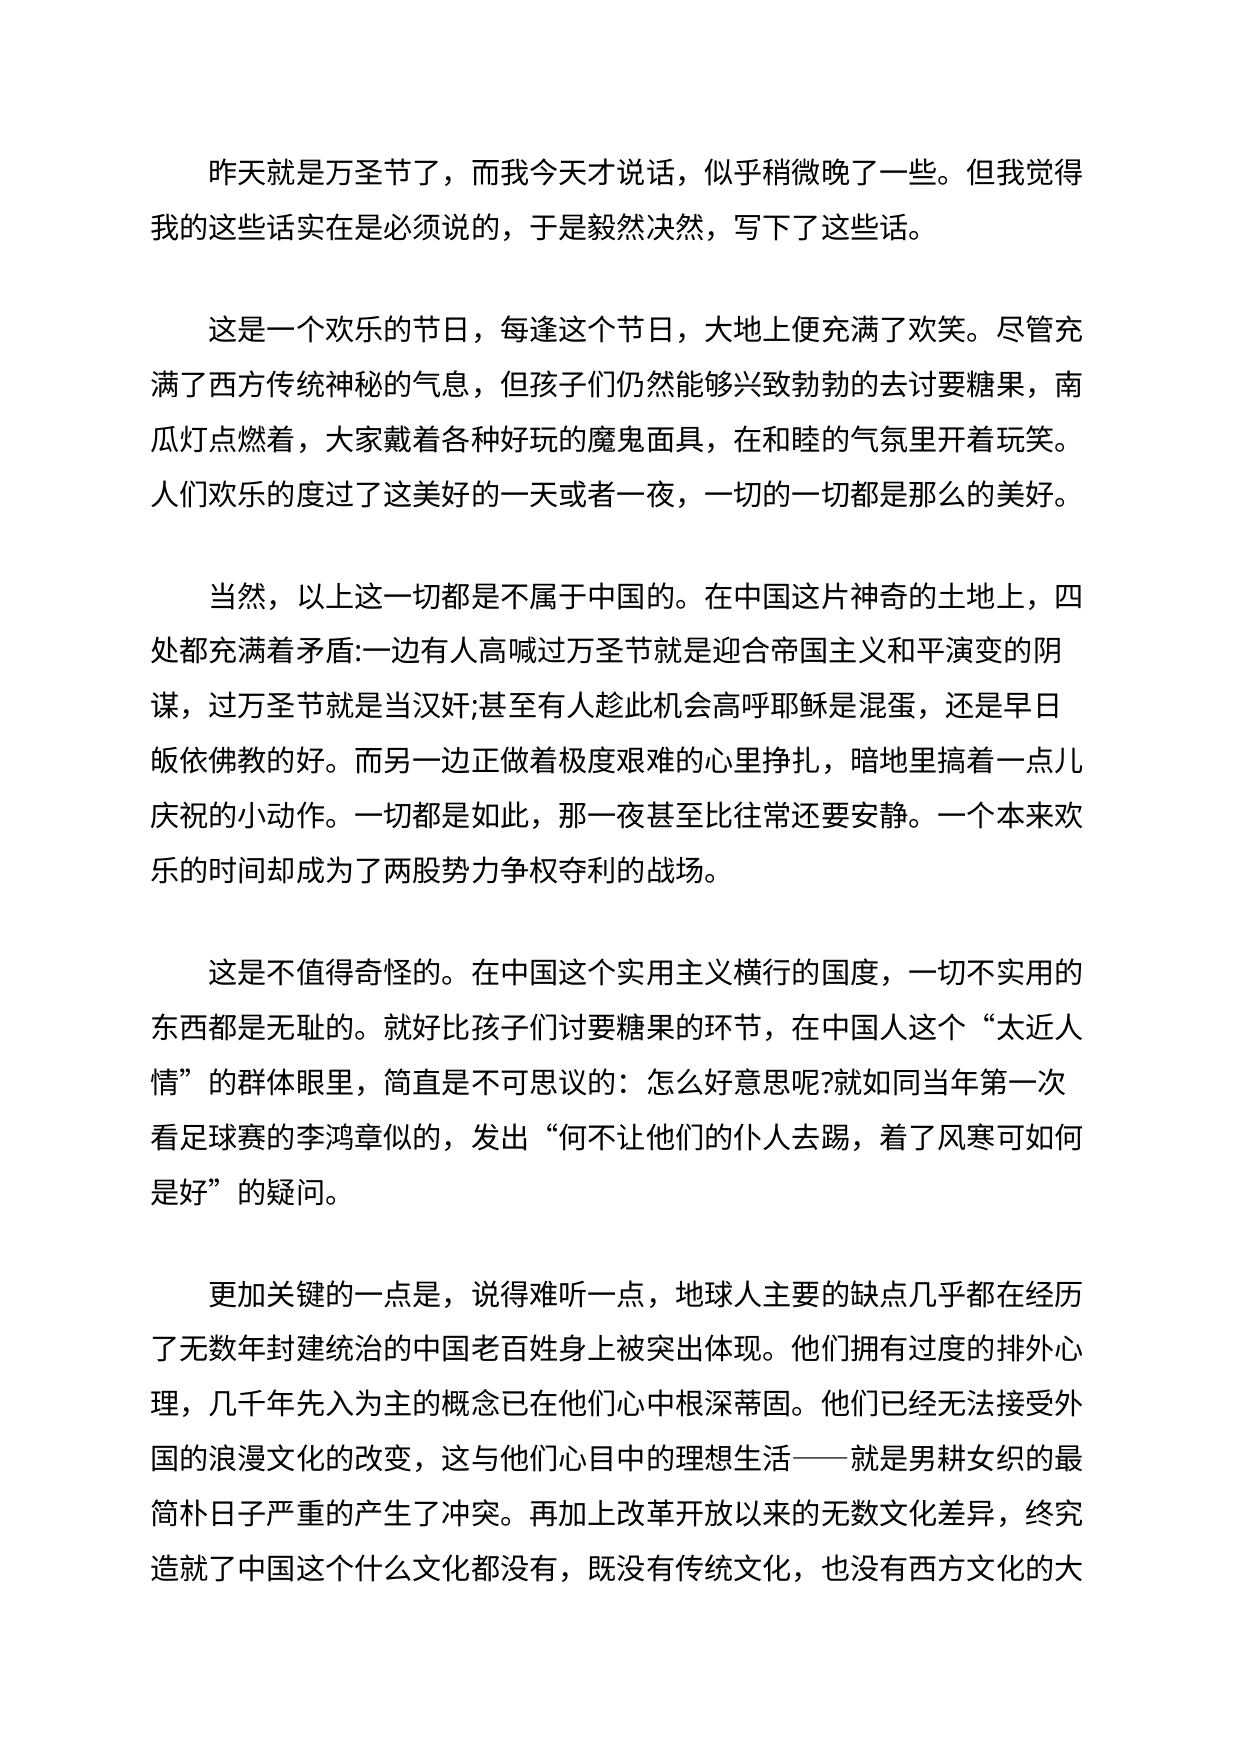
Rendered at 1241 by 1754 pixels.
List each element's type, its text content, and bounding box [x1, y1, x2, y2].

text 这是一个欢乐的节日，每逢这个节日，大地上便充满了欢笑。尽管充满了西方传统神秘的气息，但孩子们仍然能够兴致勃勃的去讨要糖果，南瓜灯点燃着，大家戴着各种好玩的魔鬼面具，在和睦的气氛里开着玩笑。人们欢乐的度过了这美好的一天或者一夜，一切的一切都是那么的美好。 [150, 307, 1090, 514]
text 当然，以上这一切都是不属于中国的。在中国这片神奇的土地上，四处都充满着矛盾:一边有人高喊过万圣节就是迎合帝国主义和平演变的阴谋，过万圣节就是当汉奸;甚至有人趁此机会高呼耶稣是混蛋，还是早日皈依佛教的好。而另一边正做着极度艰难的心里挣扎，暗地里搞着一点儿庆祝的小动作。一切都是如此，那一夜甚至比往常还要安静。一个本来欢乐的时间却成为了两股势力争权夺利的战场。 [150, 573, 1090, 890]
text 昨天就是万圣节了，而我今天才说话，似乎稍微晚了一些。但我觉得我的这些话实在是必须说的，于是毅然决然，写下了这些话。 [150, 150, 1090, 247]
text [150, 1271, 1090, 1588]
text 这是不值得奇怪的。在中国这个实用主义横行的国度，一切不实用的东西都是无耻的。就好比孩子们讨要糖果的环节，在中国人这个“太近人情”的群体眼里，简直是不可思议的：怎么好意思呢?就如同当年第一次看足球赛的李鸿章似的，发出“何不让他们的仆人去踢，着了风寒可如何是好”的疑问。 [150, 949, 1090, 1212]
